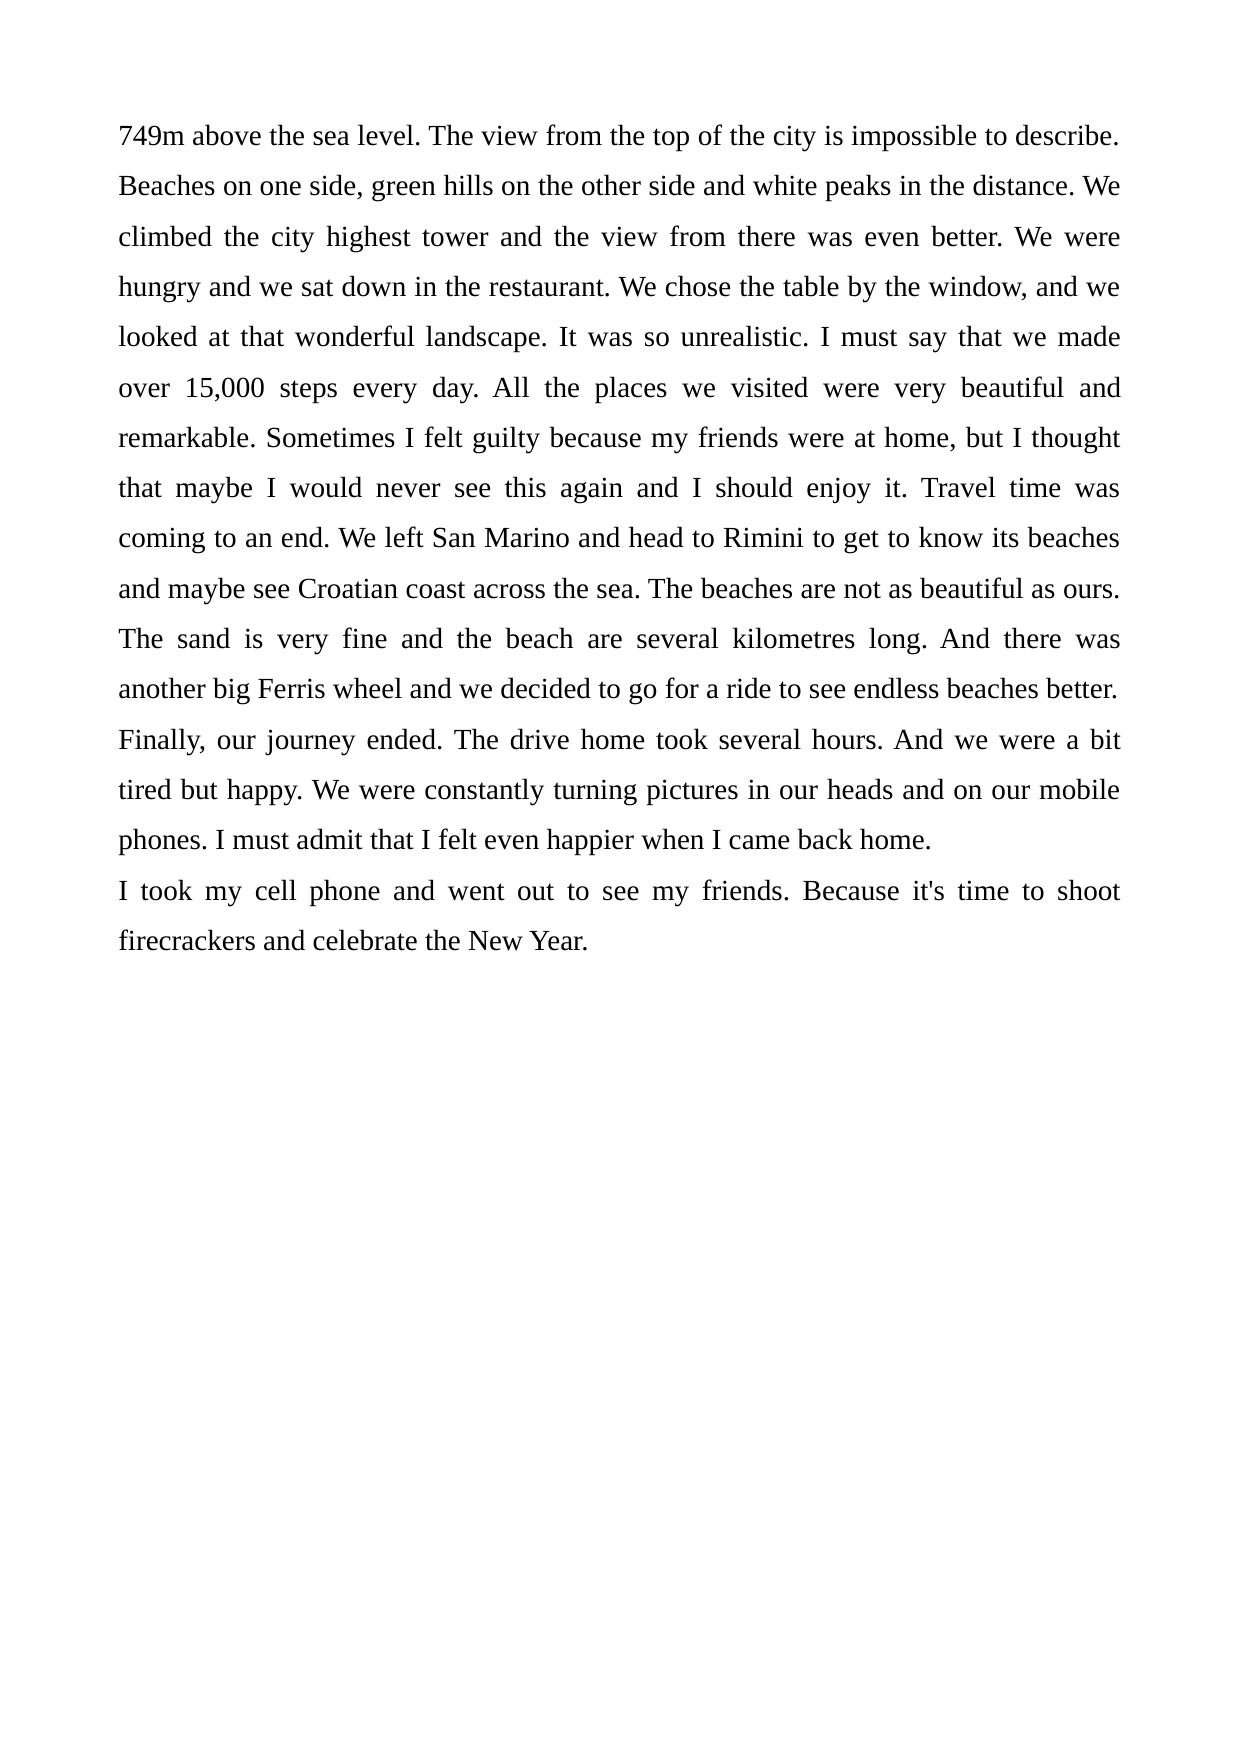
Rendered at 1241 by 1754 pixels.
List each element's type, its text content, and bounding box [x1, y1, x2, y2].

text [118, 118, 1122, 705]
text I took my cell phone and went out to see my friends. Because it's time to shoot firecrackers and celebrate the New Year. [118, 873, 1122, 957]
text Finally, our journey ended. The drive home took several hours. And we were a bit tired but happy. We were constantly turning pictures in our heads and on our mobile phones. I must admit that I felt even happier when I came back home. [118, 722, 1122, 856]
